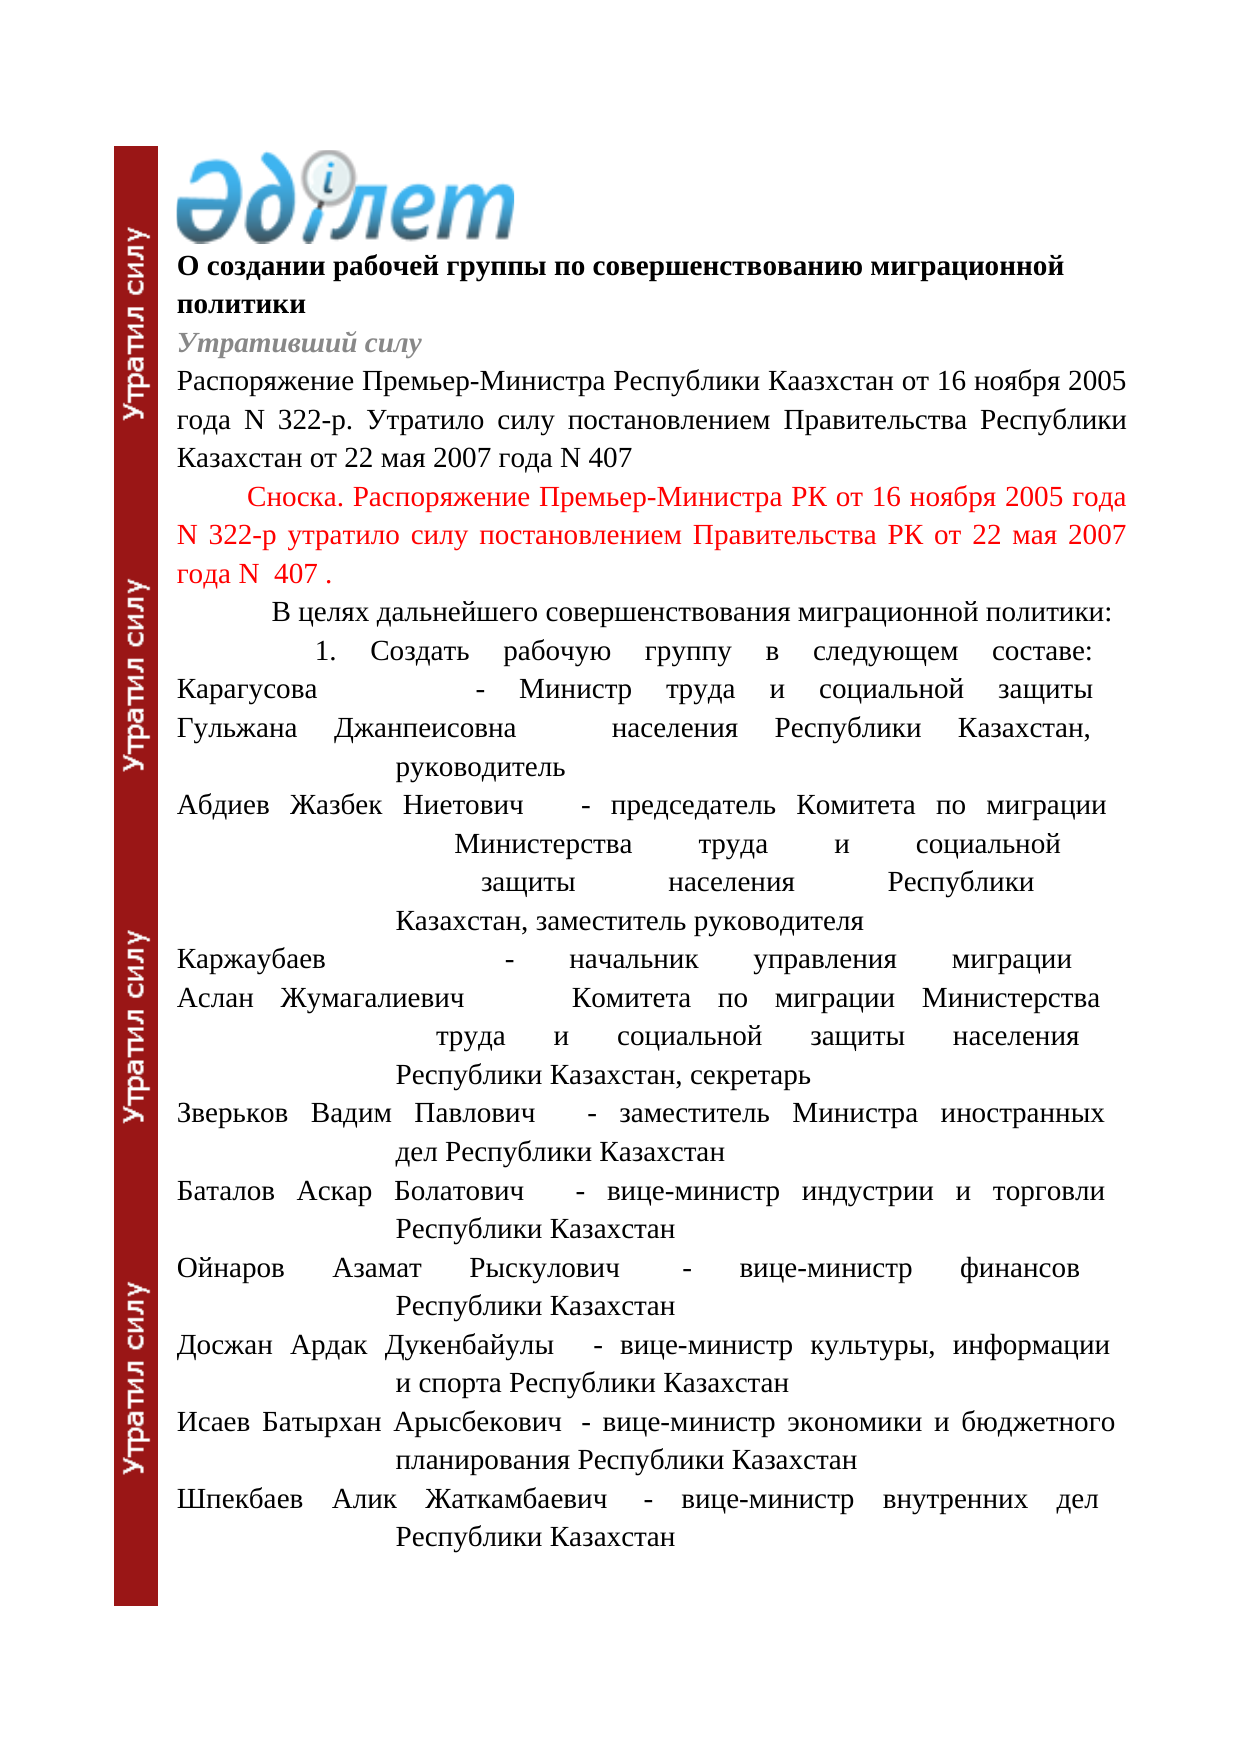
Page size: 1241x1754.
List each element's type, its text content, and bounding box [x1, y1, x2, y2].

text Сноска. Распоряжение Премьер-Министра РК от 16 ноября 2005 года N 322-р утратило силу постановлением Правительства РК от 22 мая 2007 года N 407 . [112, 479, 1128, 589]
text Каржаубаев - начальник управления миграции Аслан Жумагалиевич Комитета по миграции Министерства труда и социальной защиты населения Республики Казахстан, секретарь [112, 941, 1128, 1091]
text Утративший силу [112, 325, 1128, 358]
text Баталов Аскар Болатович - вице-министр индустрии и торговли Республики Казахстан [112, 1173, 1128, 1245]
picture [114, 589, 158, 594]
picture [114, 936, 158, 941]
picture [114, 320, 158, 325]
picture [114, 1476, 158, 1481]
picture [114, 358, 158, 363]
picture [114, 1399, 158, 1404]
picture [114, 782, 158, 787]
picture [176, 150, 515, 244]
text Зверьков Вадим Павлович - заместитель Министра иностранных дел Республики Казахстан [112, 1096, 1128, 1168]
picture [114, 1322, 158, 1327]
picture [114, 474, 158, 479]
picture [114, 1168, 158, 1173]
text Ойнаров Азамат Рыскулович - вице-министр финансов Республики Казахстан [112, 1250, 1128, 1322]
text Распоряжение Премьер-Министра Республики Каазхстан от 16 ноября 2005 года N 322-р. Утратило силу постановлением Правительства Республики Казахстан от 22 мая 2007 года N 407 [112, 363, 1128, 474]
text Шпекбаев Алик Жаткамбаевич - вице-министр внутренних дел Республики Казахстан [112, 1481, 1128, 1553]
picture [114, 1245, 158, 1250]
picture [114, 1091, 158, 1096]
text Исаев Батырхан Арысбекович - вице-министр экономики и бюджетного планирования Республики Казахстан [112, 1404, 1128, 1476]
picture [114, 628, 158, 633]
picture [114, 1553, 158, 1606]
picture [114, 146, 158, 248]
text Абдиев Жазбек Ниетович - председатель Комитета по миграции Министерства труда и социальной защиты населения Республики Казахстан, заместитель руководителя [112, 787, 1128, 936]
text 1. Создать рабочую группу в следующем составе: Карагусова - Министр труда и социальной защиты Гульжана Джанпеисовна населения Республики Казахстан, руководитель [112, 633, 1128, 782]
text О создании рабочей группы по совершенствованию миграционной политики [112, 248, 1128, 320]
text Досжан Ардак Дукенбайулы - вице-министр культуры, информации и спорта Республики Казахстан [112, 1327, 1128, 1399]
text В целях дальнейшего совершенствования миграционной политики: [112, 594, 1128, 628]
